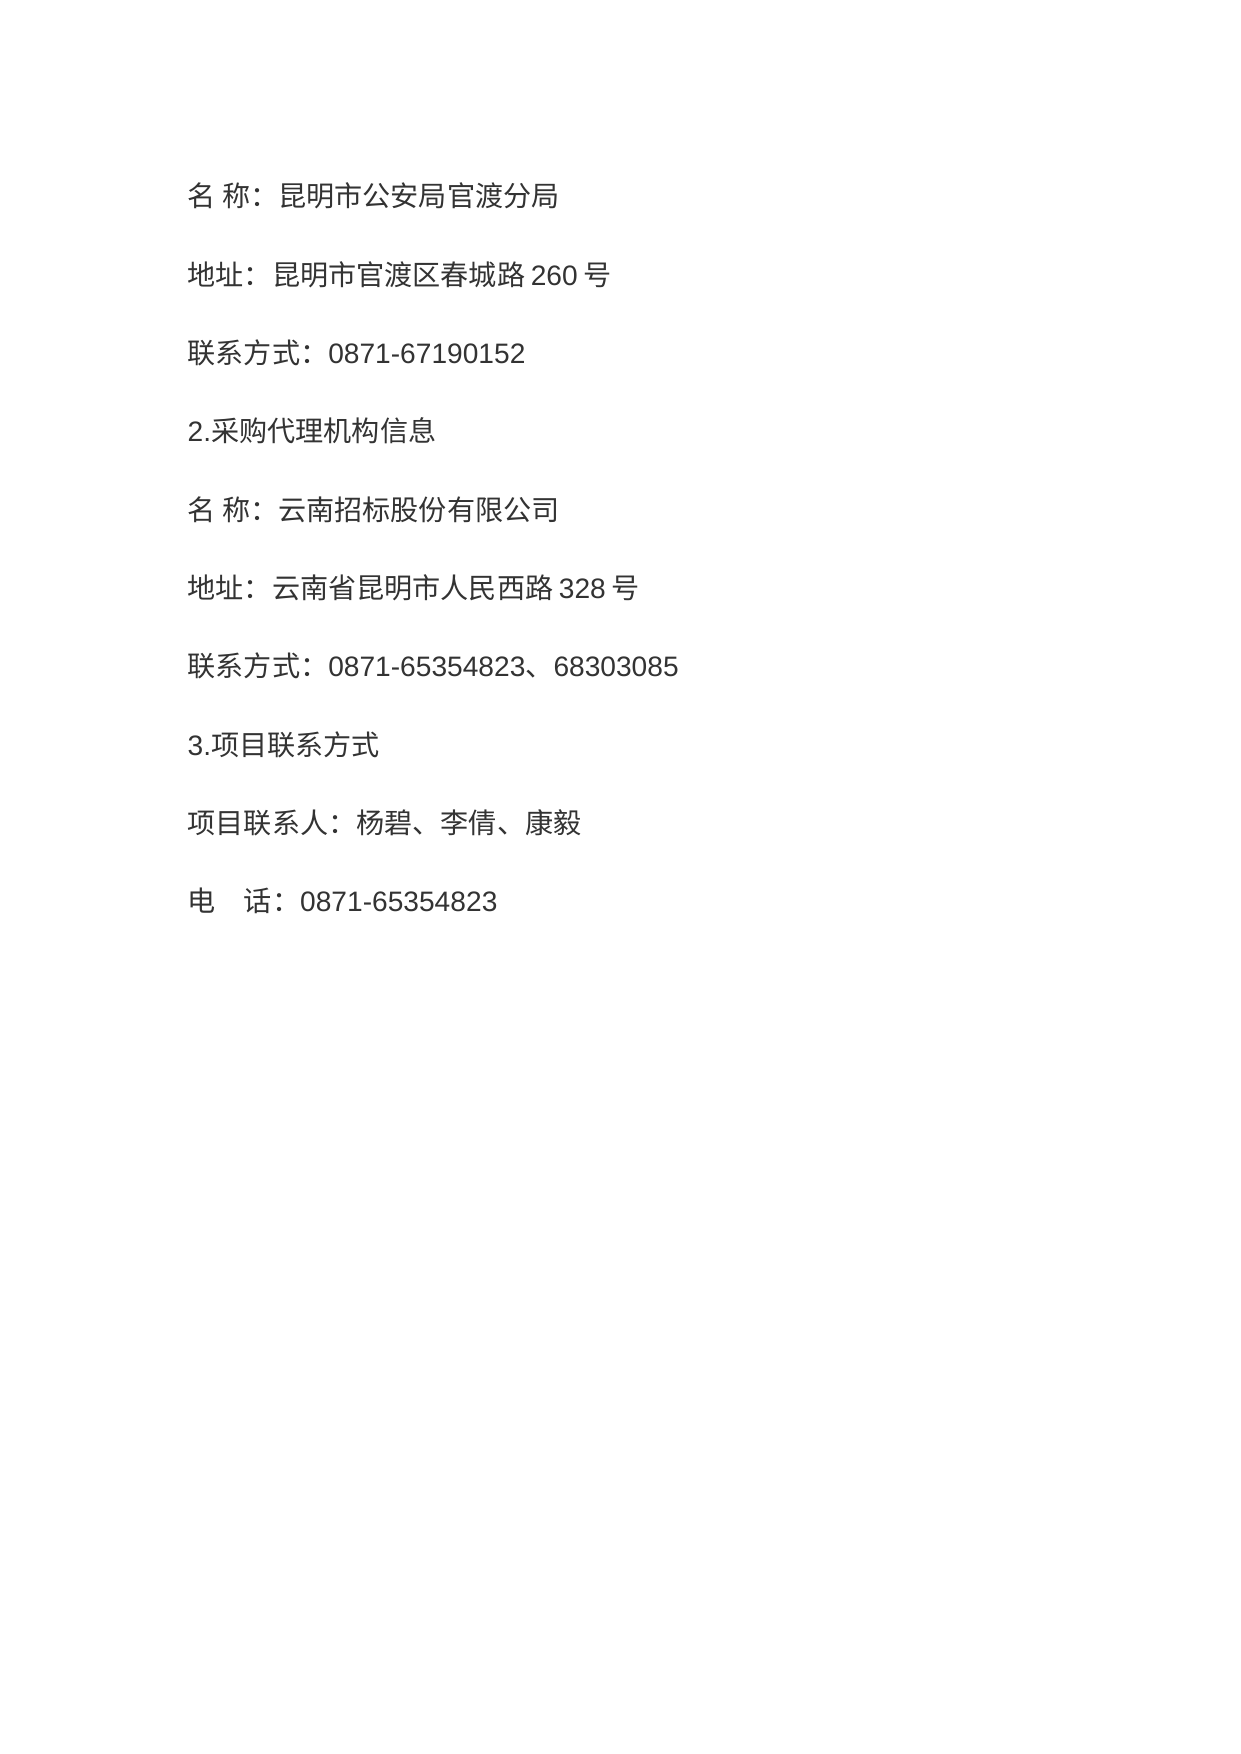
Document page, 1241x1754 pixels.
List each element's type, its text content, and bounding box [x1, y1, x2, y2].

text 地址：云南省昆明市人民西路328号 [187, 554, 1053, 619]
text 2.采购代理机构信息 [187, 397, 1053, 462]
text 名 称：云南招标股份有限公司 [187, 475, 1053, 540]
text 项目联系人：杨碧、李倩、康毅 [187, 789, 1053, 854]
text 联系方式：0871-67190152 [187, 319, 1053, 384]
text 联系方式：0871-65354823、68303085 [187, 632, 1053, 697]
text 地址：昆明市官渡区春城路260号 [187, 240, 1053, 305]
text 3.项目联系方式 [187, 710, 1053, 775]
text 电 话：0871-65354823 [187, 867, 1053, 932]
text 名 称：昆明市公安局官渡分局 [187, 162, 1053, 227]
